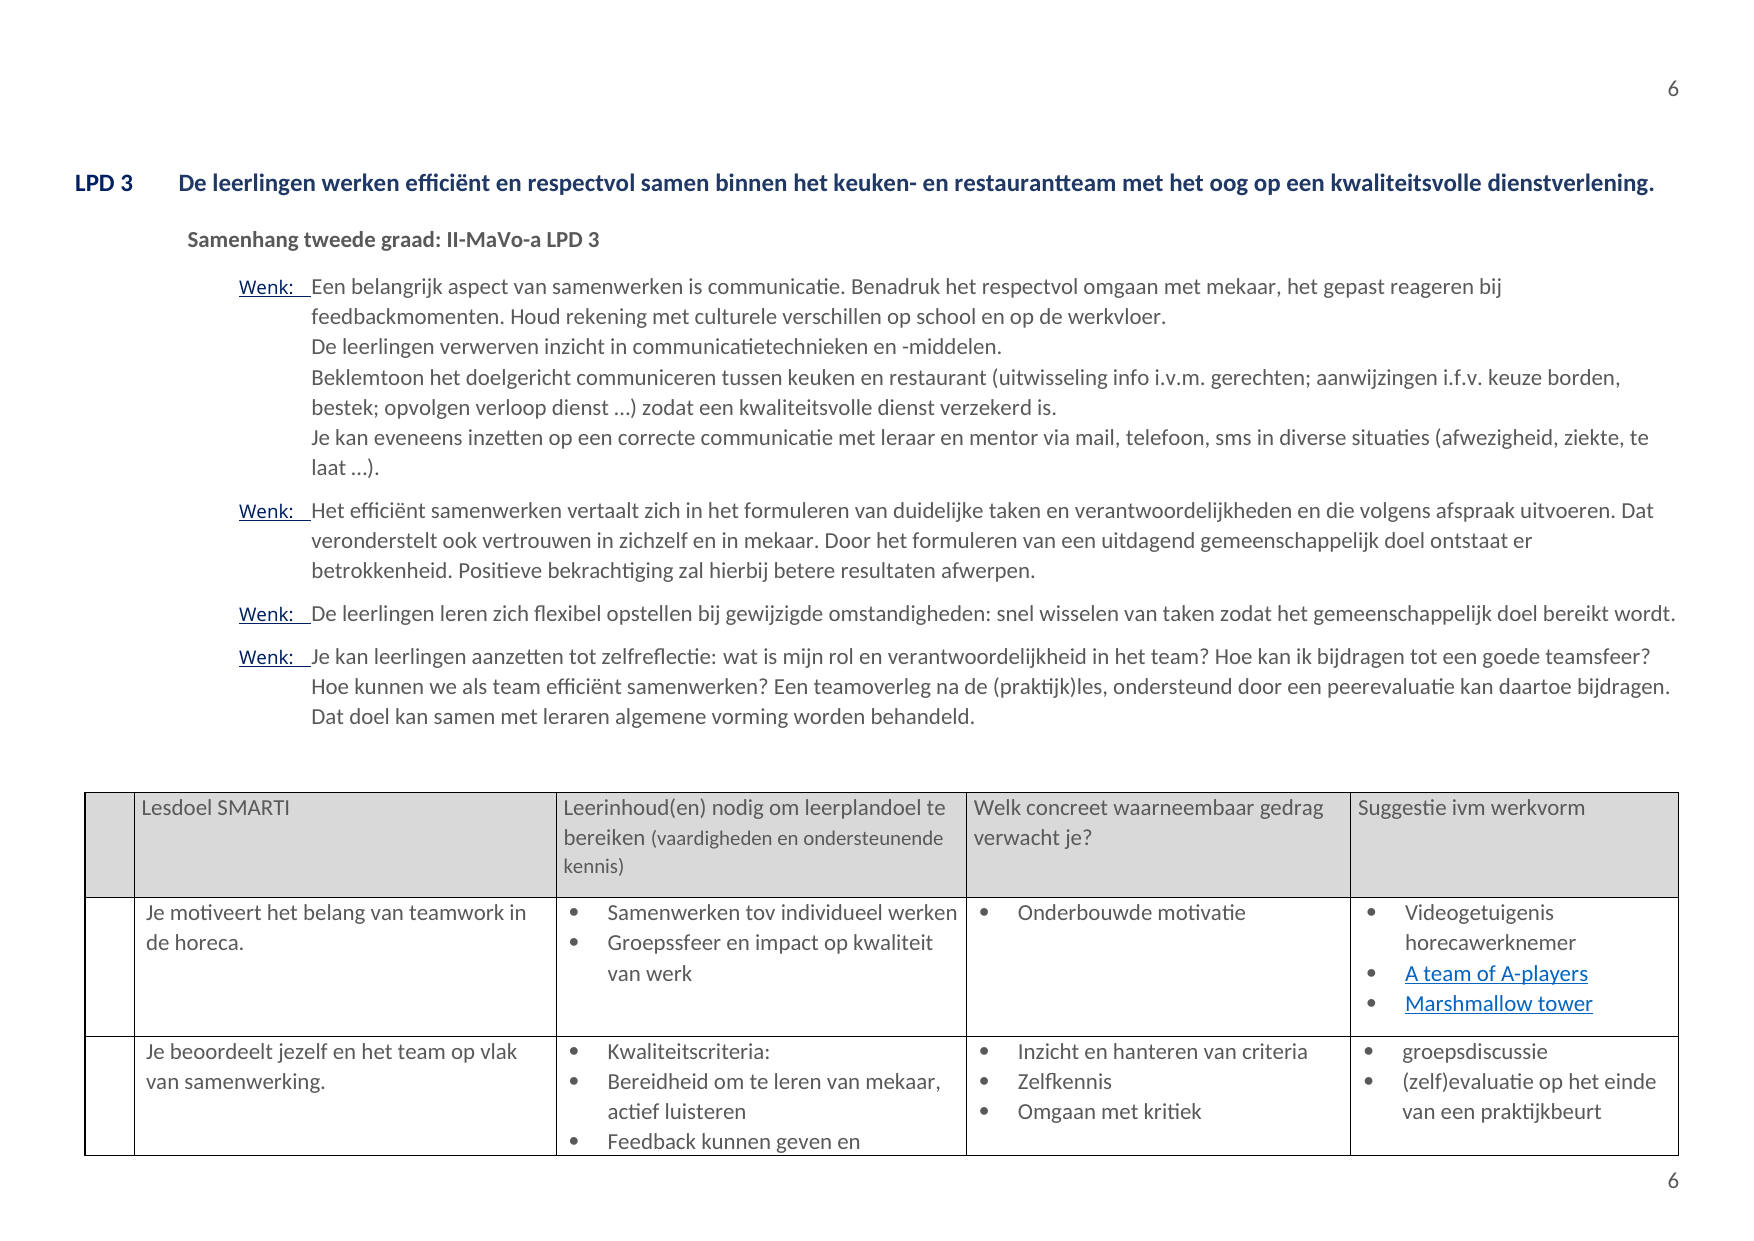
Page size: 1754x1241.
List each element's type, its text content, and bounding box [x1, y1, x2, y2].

list De leerlingen werken efficiënt en respectvol samen binnen het keuken- en restaurantteam met het oog op een kwaliteitsvolle dienstverlening. [75, 167, 1679, 198]
list Een belangrijk aspect van samenwerken is communicatie. Benadruk het respectvol omgaan met mekaar, het gepast reageren bij feedbackmomenten. Houd rekening met culturele verschillen op school en op de werkvloer. De leerlingen verwerven inzicht in communicatietechnieken en -middelen. Beklemtoon het doelgericht communiceren tussen keuken en restaurant (uitwisseling info i.v.m. gerechten; aanwijzingen i.f.v. keuze borden, bestek; opvolgen verloop dienst …) zodat een kwaliteitsvolle dienst verzekerd is. Je kan eveneens inzetten op een correcte communicatie met leraar en mentor via mail, telefoon, sms in diverse situaties (afwezigheid, ziekte, te laat …). [293, 272, 1679, 481]
table_cell Je motiveert het belang van teamwork in de horeca. [135, 898, 556, 1036]
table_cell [1351, 1037, 1678, 1155]
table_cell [135, 1037, 556, 1155]
table_cell [86, 1037, 134, 1155]
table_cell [557, 1037, 966, 1155]
table_cell Videogetuigenis horecawerknemer A team of A-players Marshmallow tower [1351, 898, 1678, 1036]
list Het efficiënt samenwerken vertaalt zich in het formuleren van duidelijke taken en verantwoordelijkheden en die volgens afspraak uitvoeren. Dat veronderstelt ook vertrouwen in zichzelf en in mekaar. Door het formuleren van een uitdagend gemeenschappelijk doel ontstaat er betrokkenheid. Positieve bekrachtiging zal hierbij betere resultaten afwerpen. [293, 496, 1679, 584]
table_header [86, 793, 134, 897]
table_header Lesdoel SMARTI [135, 793, 556, 897]
table_cell [86, 898, 134, 1036]
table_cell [967, 1037, 1350, 1155]
table_cell Samenwerken tov individueel werken Groepssfeer en impact op kwaliteit van werk [557, 898, 966, 1036]
table_cell Onderbouwde motivatie [967, 898, 1350, 1036]
text Samenhang tweede graad: II-MaVo-a LPD 3 [187, 225, 1679, 253]
text Je kan leerlingen aanzetten tot zelfreflectie: wat is mijn rol en verantwoordelijkheid in het team? Hoe kan ik bijdragen tot een goede teamsfeer? Hoe kunnen we als team efficiënt samenwerken? Een teamoverleg na de (praktijk)les, ondersteund door een peerevaluatie kan daartoe bijdragen. Dat doel kan samen met leraren algemene vorming worden behandeld. [293, 642, 1679, 730]
list De leerlingen leren zich flexibel opstellen bij gewijzigde omstandigheden: snel wisselen van taken zodat het gemeenschappelijk doel bereikt wordt. [293, 599, 1679, 627]
table_header Welk concreet waarneembaar gedrag verwacht je? [967, 793, 1350, 897]
table_header Suggestie ivm werkvorm [1351, 793, 1678, 897]
table_header Leerinhoud(en) nodig om leerplandoel te bereiken (vaardigheden en ondersteunende kennis) [557, 793, 966, 897]
